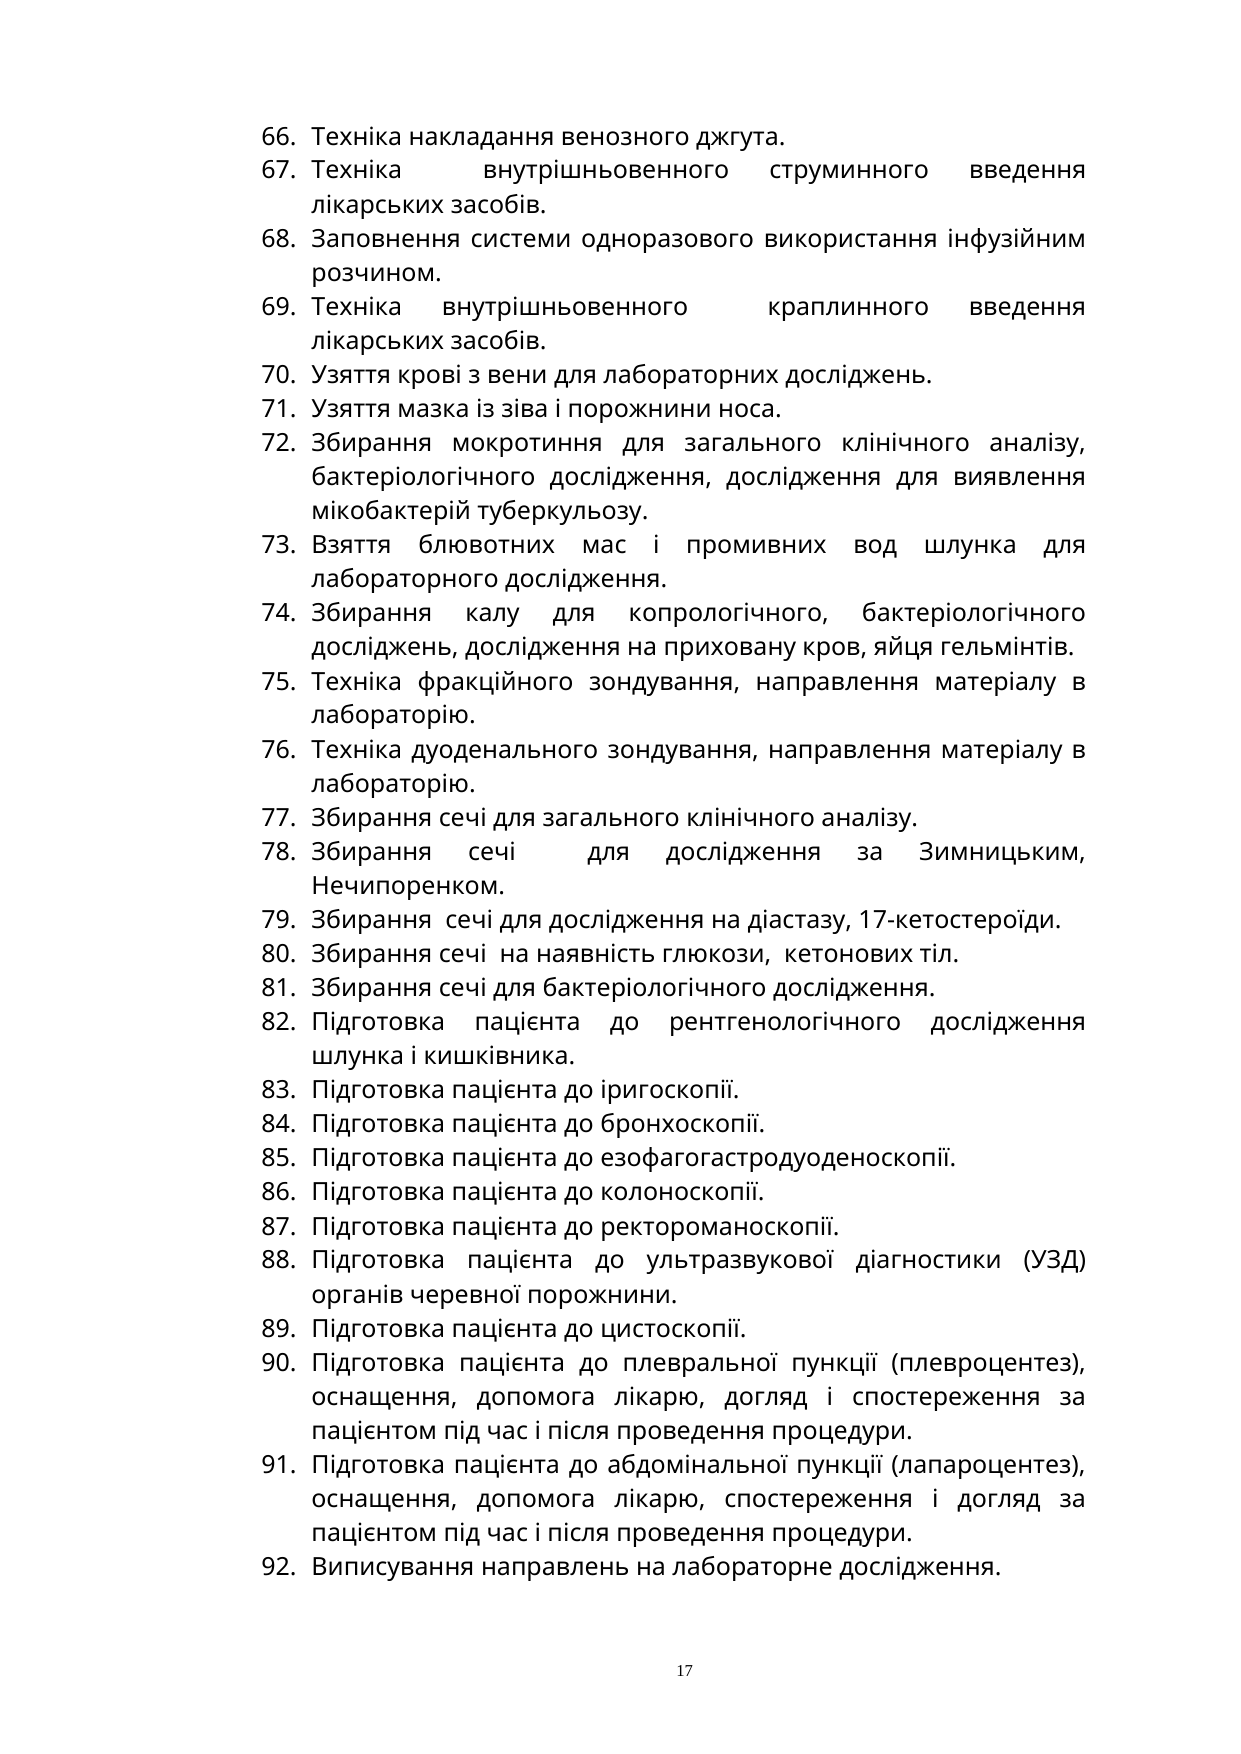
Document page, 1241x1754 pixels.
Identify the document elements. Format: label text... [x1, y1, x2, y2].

list Техніка фракційного зондування, направлення матеріалу в лабораторію. [261, 663, 1087, 731]
list Техніка внутрішньовенного краплинного введення лікарських засобів. [261, 288, 1087, 357]
list Підготовка пацієнта до бронхоскопії. [261, 1106, 1087, 1140]
list Підготовка пацієнта до плевральної пункції (плевроцентез), оснащення, допомога лікарю, догляд і спостереження за пацієнтом під час і після проведення процедури. [261, 1344, 1087, 1447]
list Взяття блювотних мас і промивних вод шлунка для лабораторного дослідження. [261, 527, 1087, 595]
list Підготовка пацієнта до езофагогастродуоденоскопії. [261, 1140, 1087, 1174]
list Збирання сечі для загального клінічного аналізу. [261, 799, 1087, 833]
list Підготовка пацієнта до ректороманоскопії. [261, 1208, 1087, 1242]
list Заповнення системи одноразового використання інфузійним розчином. [261, 220, 1087, 288]
list Збирання сечі для бактеріологічного дослідження. [261, 970, 1087, 1004]
list Підготовка пацієнта до рентгенологічного дослідження шлунка і кишківника. [261, 1004, 1087, 1072]
list Підготовка пацієнта до цистоскопії. [261, 1310, 1087, 1344]
list Підготовка пацієнта до колоноскопії. [261, 1174, 1087, 1208]
list Збирання калу для копрологічного, бактеріологічного досліджень, дослідження на приховану кров, яйця гельмінтів. [261, 595, 1087, 663]
list Підготовка пацієнта до абдомінальної пункції (лапароцентез), оснащення, допомога лікарю, спостереження і догляд за пацієнтом під час і після проведення процедури. [261, 1447, 1087, 1549]
list Підготовка пацієнта до іригоскопії. [261, 1072, 1087, 1106]
list Підготовка пацієнта до ультразвукової діагностики (УЗД) органів черевної порожнини. [261, 1242, 1087, 1310]
list Збирання сечі для дослідження на діастазу, 17-кетостероїди. [261, 902, 1087, 936]
list Узяття крові з вени для лабораторних досліджень. [261, 357, 1087, 391]
list Збирання сечі для дослідження за Зимницьким, Нечипоренком. [261, 833, 1087, 902]
list Узяття мазка із зіва і порожнини носа. [261, 391, 1087, 425]
list Виписування направлень на лабораторне дослідження. [261, 1549, 1087, 1583]
list Збирання сечі на наявність глюкози, кетонових тіл. [261, 936, 1087, 970]
list Техніка накладання венозного джгута. [261, 118, 1087, 152]
list Техніка дуоденального зондування, направлення матеріалу в лабораторію. [261, 731, 1087, 799]
list Збирання мокротиння для загального клінічного аналізу, бактеріологічного дослідження, дослідження для виявлення мікобактерій туберкульозу. [261, 425, 1087, 527]
list Техніка внутрішньовенного струминного введення лікарських засобів. [261, 152, 1087, 220]
